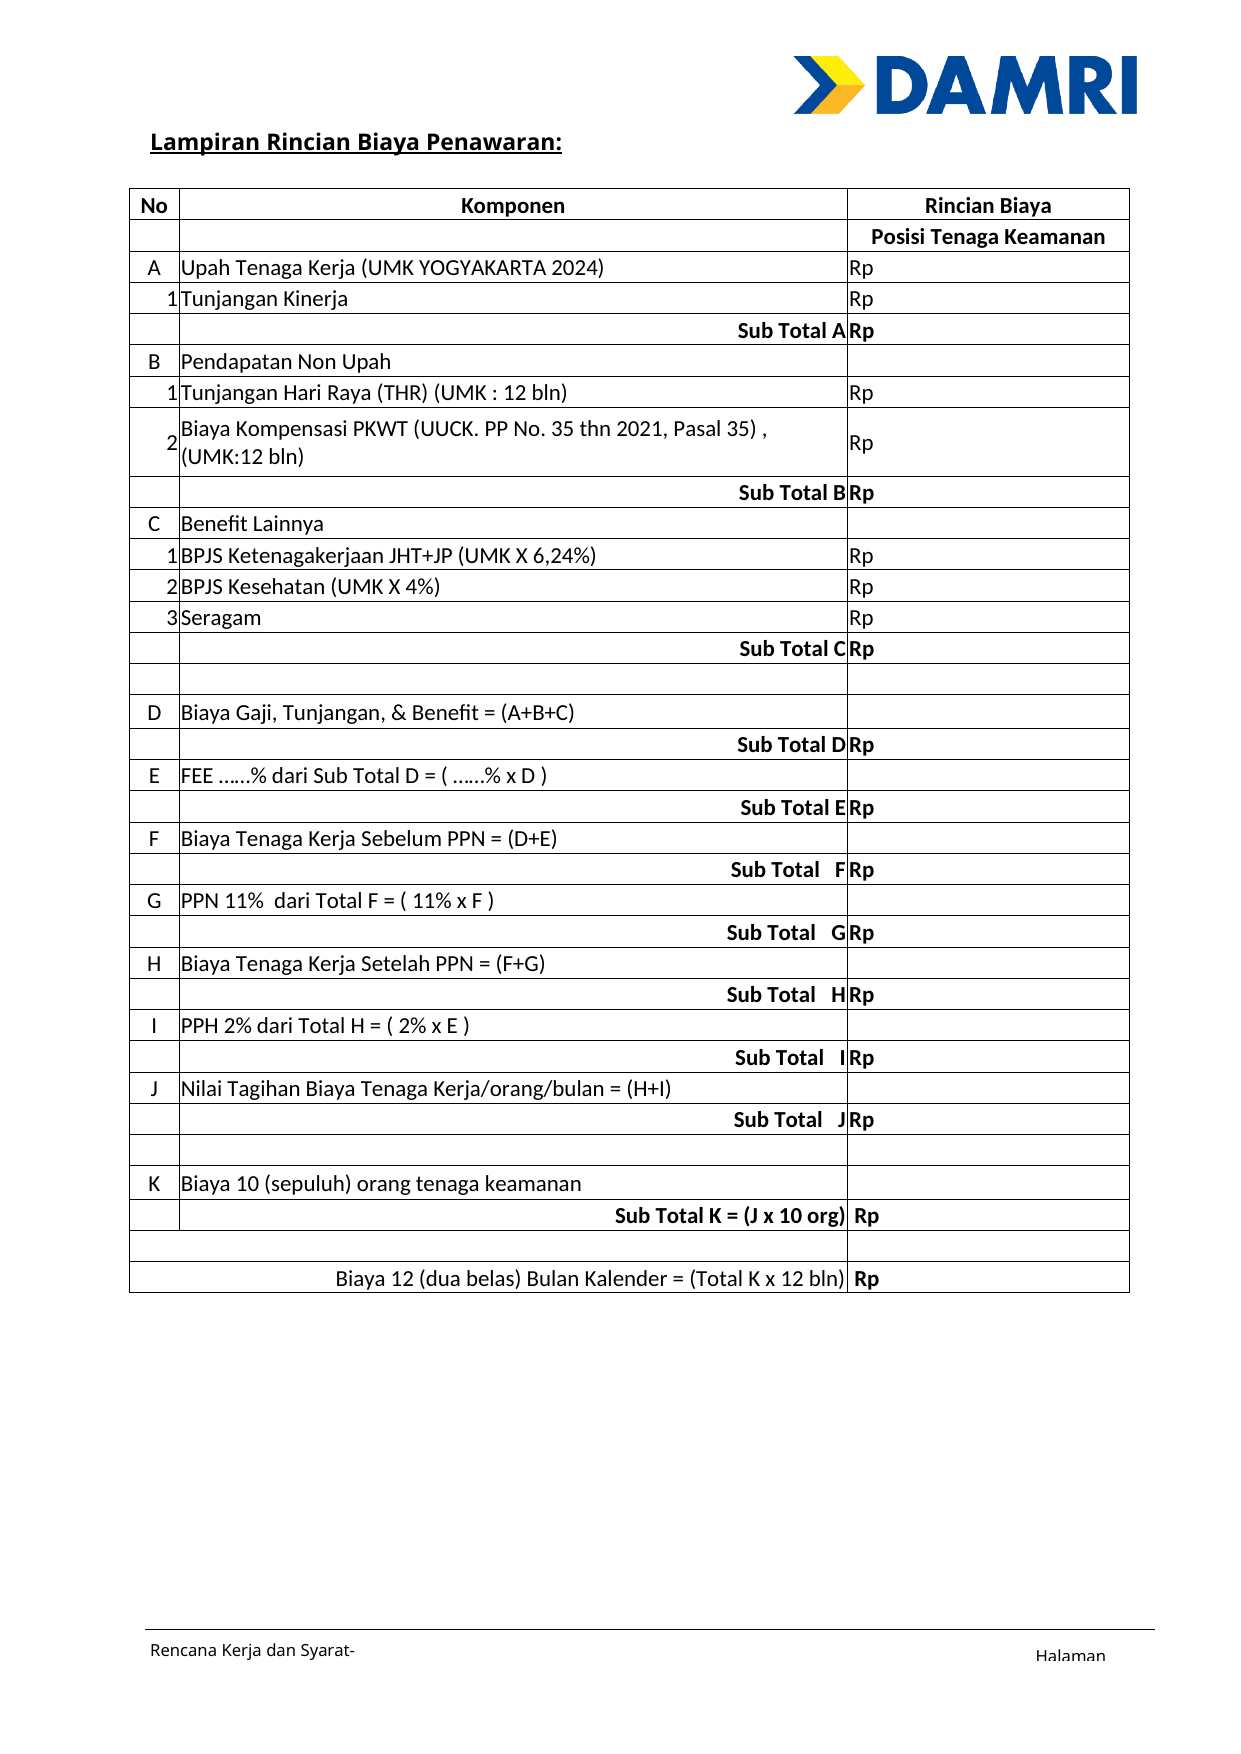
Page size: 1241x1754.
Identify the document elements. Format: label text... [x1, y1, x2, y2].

table_cell I [130, 1010, 179, 1040]
table_cell Sub Total A [180, 314, 847, 344]
table_cell [130, 1200, 179, 1230]
table_cell Rp [848, 854, 1129, 884]
table_cell A [130, 252, 179, 282]
picture [793, 56, 1137, 114]
table_cell [130, 633, 179, 663]
table_cell PPN 11% dari Total F = ( 11% x F ) [180, 885, 847, 915]
table_cell [180, 664, 847, 694]
table_cell PPH 2% dari Total H = ( 2% x E ) [180, 1010, 847, 1040]
table_cell 1 [130, 283, 179, 313]
table_cell Sub Total J [180, 1104, 847, 1134]
table_cell [130, 477, 179, 507]
table_cell [130, 220, 179, 251]
table_cell Rp [848, 916, 1129, 946]
table_cell H [130, 948, 179, 978]
table_cell [130, 664, 179, 694]
table_cell [848, 1010, 1129, 1040]
table_cell [848, 508, 1129, 538]
table_cell Sub Total G [180, 916, 847, 946]
table_cell Rp [848, 408, 1129, 476]
table_cell J [130, 1073, 179, 1103]
table_cell Biaya Tenaga Kerja Sebelum PPN = (D+E) [180, 823, 847, 853]
table_cell Seragam [180, 602, 847, 632]
table_cell Rp [848, 252, 1129, 282]
table_cell G [130, 885, 179, 915]
table_cell Tunjangan Kinerja [180, 283, 847, 313]
table_cell 1 [130, 539, 179, 569]
table_cell Sub Total C [180, 633, 847, 663]
table_cell C [130, 508, 179, 538]
table_cell Sub Total K = (J x 10 org) [180, 1200, 847, 1230]
table_cell Biaya 10 (sepuluh) orang tenaga keamanan [180, 1166, 847, 1198]
table_cell Biaya Kompensasi PKWT (UUCK. PP No. 35 thn 2021, Pasal 35) , (UMK:12 bln) [180, 408, 847, 476]
table_cell Rp [848, 377, 1129, 407]
table_cell Rp [848, 539, 1129, 569]
table_cell Rp [848, 283, 1129, 313]
table_cell Biaya 12 (dua belas) Bulan Kalender = (Total K x 12 bln) [130, 1262, 847, 1292]
table_cell [848, 1166, 1129, 1198]
table_cell Rp [848, 314, 1129, 344]
table_cell Rp [848, 1262, 1129, 1292]
table_cell [130, 791, 179, 821]
table_cell [848, 345, 1129, 376]
table_cell Rp [848, 1200, 1129, 1230]
table_cell Pendapatan Non Upah [180, 345, 847, 376]
table_cell Sub Total D [180, 729, 847, 759]
table_cell Sub Total H [180, 979, 847, 1009]
table_cell F [130, 823, 179, 853]
table_cell Rp [848, 729, 1129, 759]
table_cell [130, 1135, 179, 1165]
table_cell Rp [848, 602, 1129, 632]
table_cell Rp [848, 570, 1129, 601]
table_cell Biaya Gaji, Tunjangan, & Benefit = (A+B+C) [180, 695, 847, 728]
table_cell [180, 220, 847, 251]
table_cell [848, 1073, 1129, 1103]
table_cell [848, 760, 1129, 790]
table_cell [848, 885, 1129, 915]
table_cell [848, 695, 1129, 728]
table_header No [130, 189, 179, 219]
table_cell [130, 854, 179, 884]
table_cell Rp [848, 477, 1129, 507]
table_cell D [130, 695, 179, 728]
table_cell BPJS Ketenagakerjaan JHT+JP (UMK X 6,24%) [180, 539, 847, 569]
table_cell FEE ……% dari Sub Total D = ( ……% x D ) [180, 760, 847, 790]
table_cell [130, 1104, 179, 1134]
table_cell Sub Total F [180, 854, 847, 884]
table_cell Nilai Tagihan Biaya Tenaga Kerja/orang/bulan = (H+I) [180, 1073, 847, 1103]
table_cell BPJS Kesehatan (UMK X 4%) [180, 570, 847, 601]
table_cell Posisi Tenaga Keamanan [848, 220, 1129, 251]
table_cell [848, 823, 1129, 853]
table_cell 1 [130, 377, 179, 407]
table_header Rincian Biaya [848, 189, 1129, 219]
table_cell [130, 916, 179, 946]
table_cell [130, 1231, 847, 1261]
table_cell [848, 948, 1129, 978]
table_cell Benefit Lainnya [180, 508, 847, 538]
table_cell 2 [130, 570, 179, 601]
table_cell K [130, 1166, 179, 1198]
table_cell Sub Total I [180, 1041, 847, 1071]
table_cell Rp [848, 791, 1129, 821]
text Lampiran Rincian Biaya Penawaran: [150, 126, 1171, 157]
table_cell Rp [848, 1041, 1129, 1071]
table_cell Sub Total E [180, 791, 847, 821]
table_cell [130, 314, 179, 344]
table_cell Sub Total B [180, 477, 847, 507]
table_cell E [130, 760, 179, 790]
table_cell [848, 1135, 1129, 1165]
table_cell [130, 729, 179, 759]
table_cell [130, 1041, 179, 1071]
table_cell [180, 1135, 847, 1165]
table_cell 3 [130, 602, 179, 632]
table_cell Upah Tenaga Kerja (UMK YOGYAKARTA 2024) [180, 252, 847, 282]
table_cell [848, 664, 1129, 694]
table_cell 2 [130, 408, 179, 476]
table_cell Rp [848, 1104, 1129, 1134]
table_cell Biaya Tenaga Kerja Setelah PPN = (F+G) [180, 948, 847, 978]
table_cell Rp [848, 633, 1129, 663]
table_cell [848, 1231, 1129, 1261]
table_cell Tunjangan Hari Raya (THR) (UMK : 12 bln) [180, 377, 847, 407]
table_cell Rp [848, 979, 1129, 1009]
table_header Komponen [180, 189, 847, 219]
table_cell B [130, 345, 179, 376]
table_cell [130, 979, 179, 1009]
